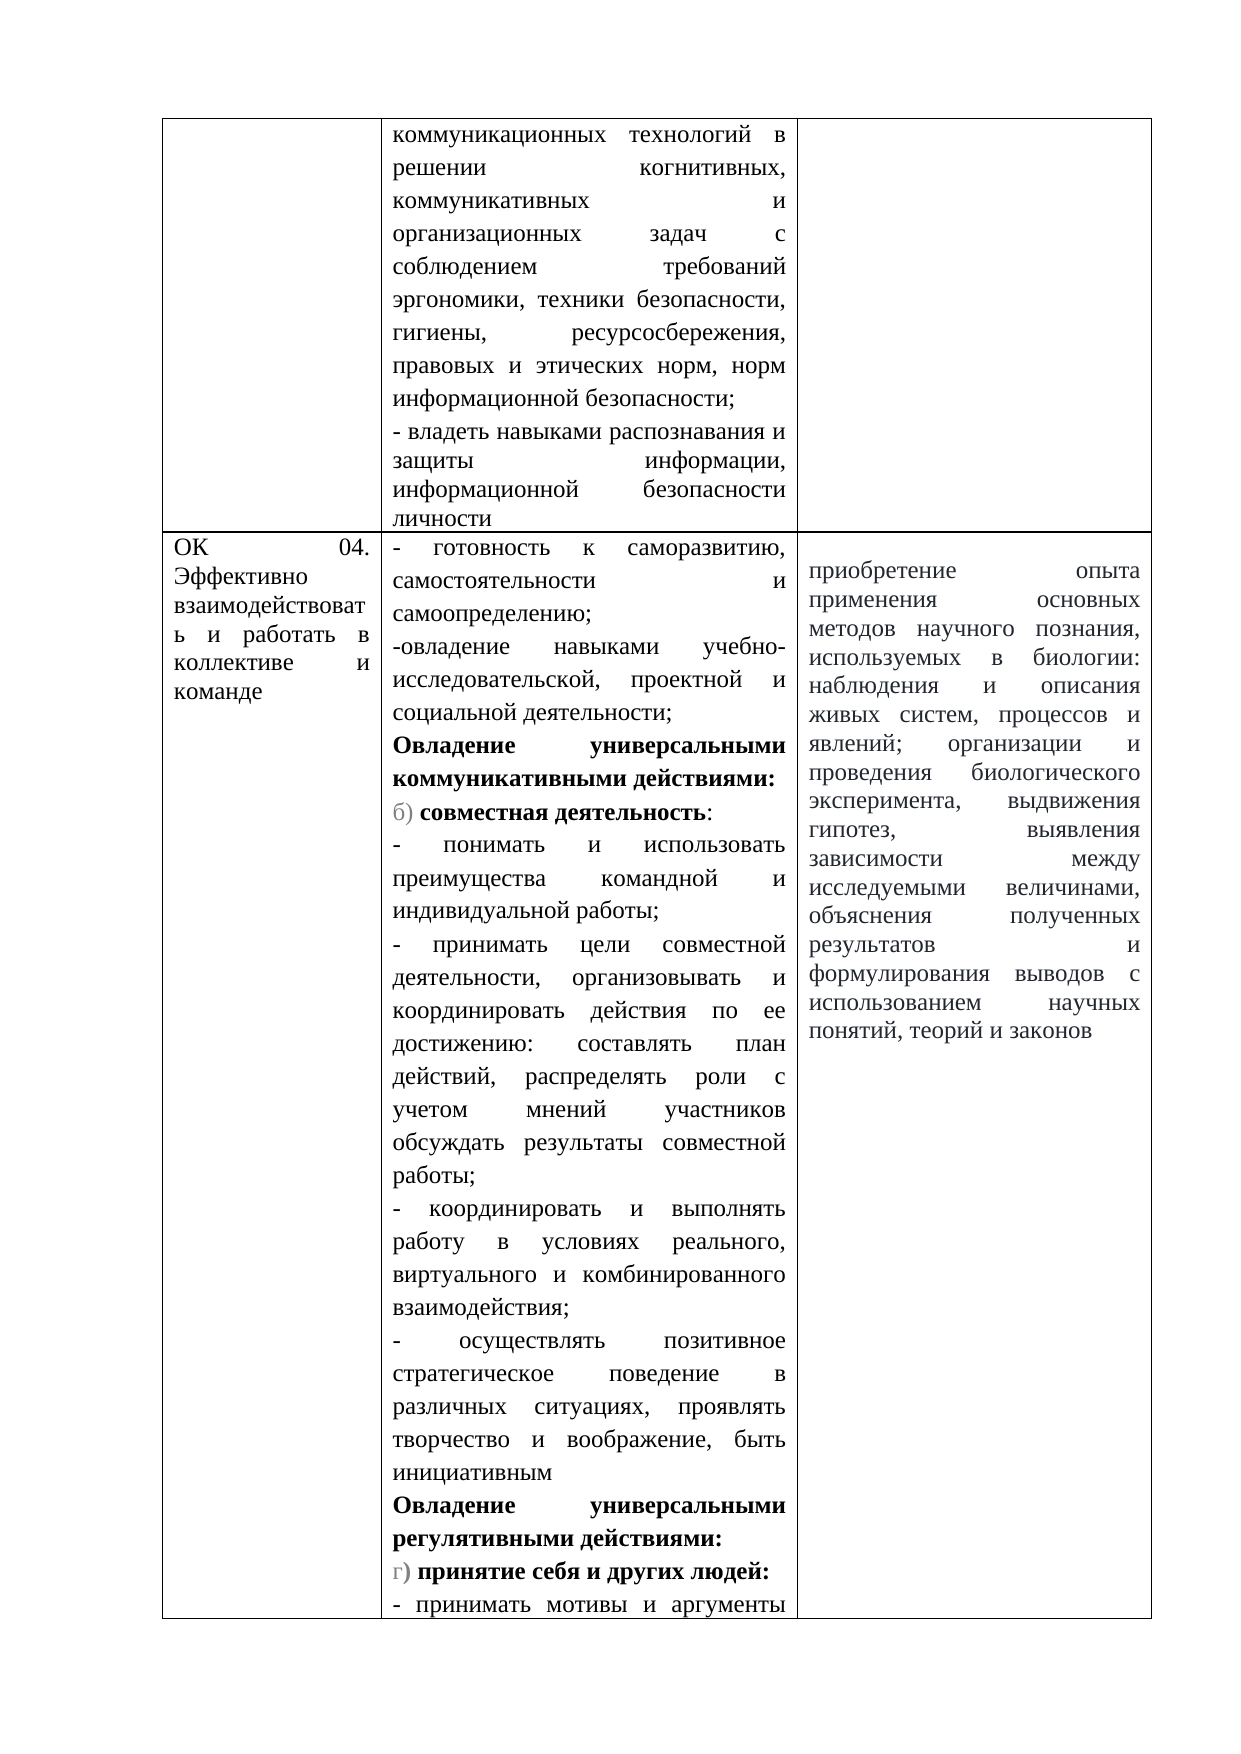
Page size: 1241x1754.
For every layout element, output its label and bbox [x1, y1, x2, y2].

table_cell [382, 533, 797, 1618]
table_cell [163, 533, 381, 1618]
table_cell [163, 119, 381, 531]
table_cell [382, 119, 797, 531]
table_cell [798, 533, 1151, 1618]
table_cell [798, 119, 1151, 531]
